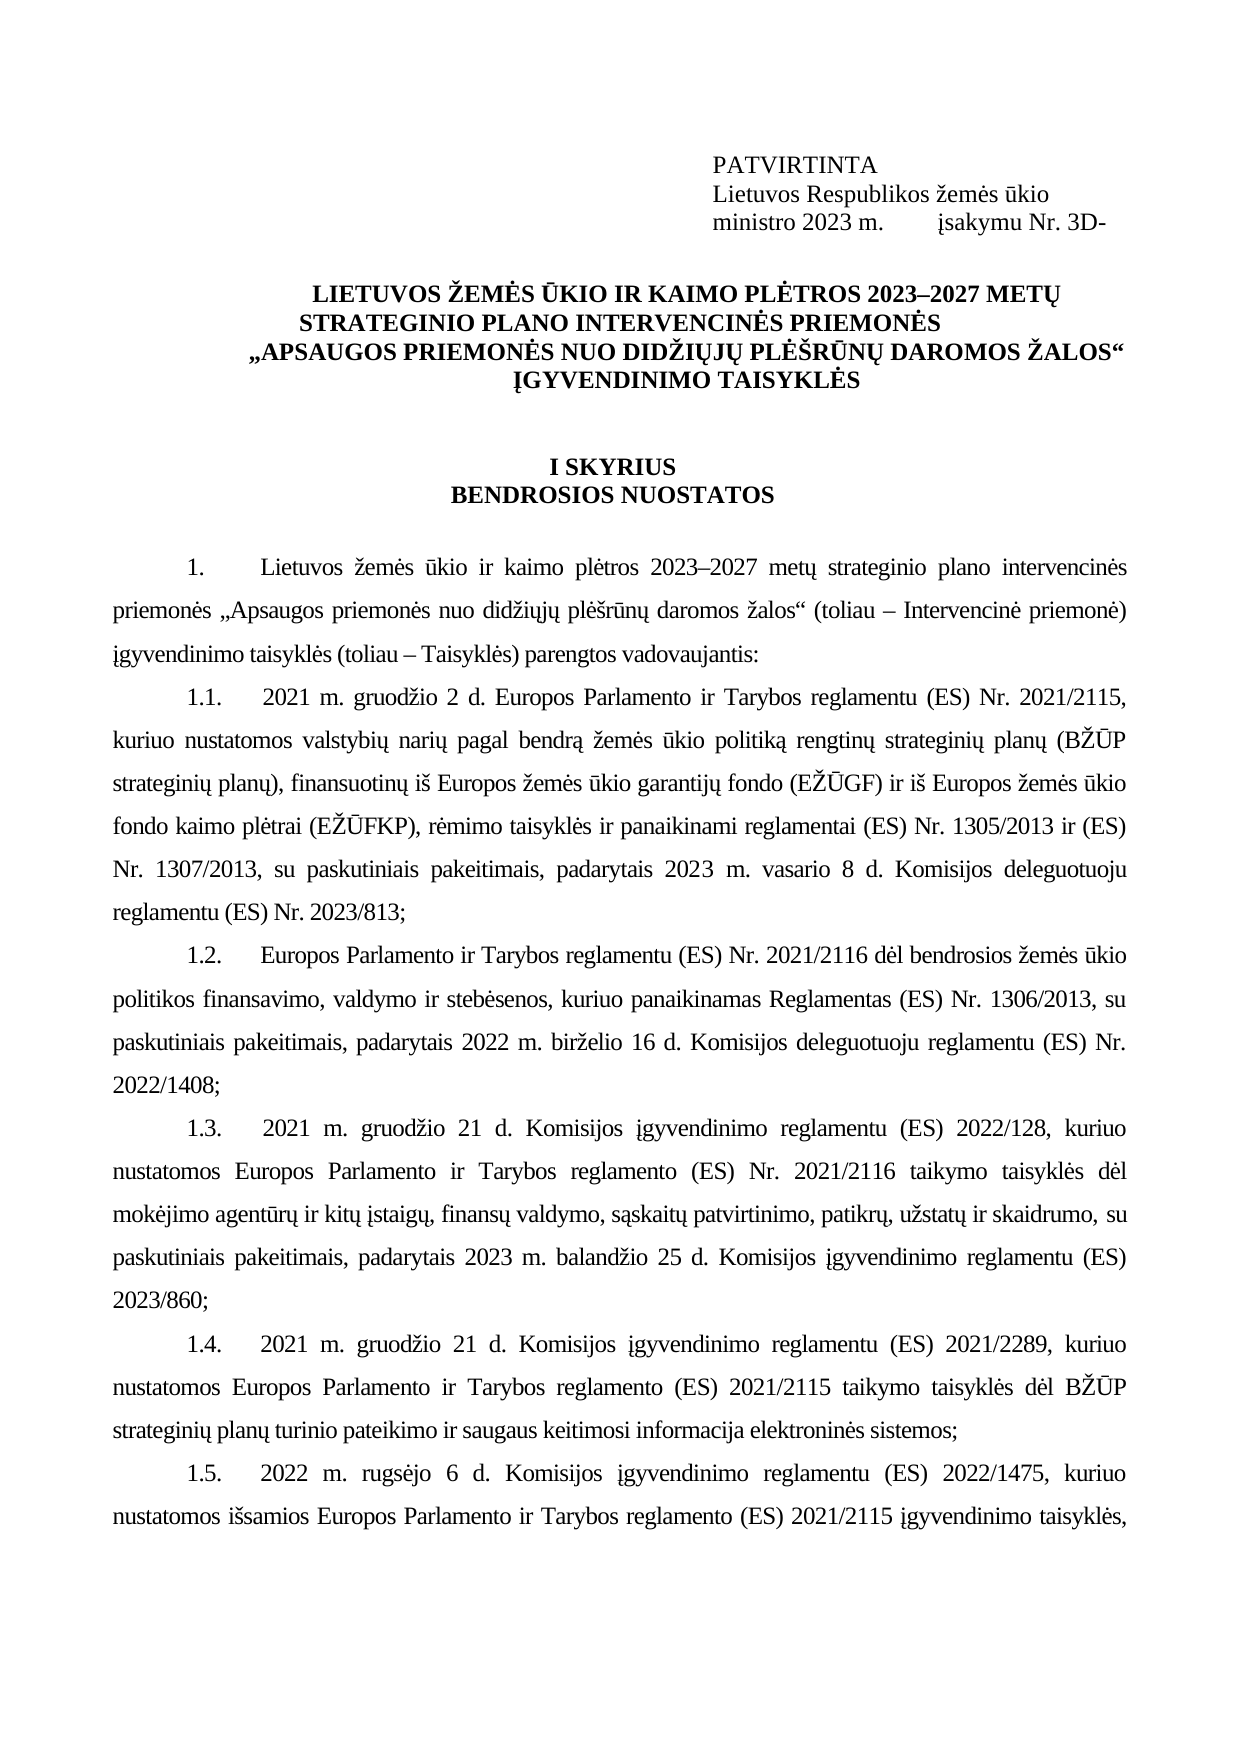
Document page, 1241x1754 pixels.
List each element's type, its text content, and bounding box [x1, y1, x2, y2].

list 2021 m. gruodžio 21 d. Komisijos įgyvendinimo reglamentu (ES) 2022/128, kuriuo nustatomos Europos Parlamento ir Tarybos reglamento (ES) Nr. 2021/2116 taikymo taisyklės dėl mokėjimo agentūrų ir kitų įstaigų, finansų valdymo, sąskaitų patvirtinimo, patikrų, užstatų ir skaidrumo, su paskutiniais pakeitimais, padarytais 2023 m. balandžio 25 d. Komisijos įgyvendinimo reglamentu (ES) 2023/860; [112, 1113, 1128, 1314]
text Lietuvos Respublikos žemės ūkio [112, 179, 1128, 207]
list 2021 m. gruodžio 2 d. Europos Parlamento ir Tarybos reglamentu (ES) Nr. 2021/2115, kuriuo nustatomos valstybių narių pagal bendrą žemės ūkio politiką rengtinų strateginių planų (BŽŪP strateginių planų), finansuotinų iš Europos žemės ūkio garantijų fondo (EŽŪGF) ir iš Europos žemės ūkio fondo kaimo plėtrai (EŽŪFKP), rėmimo taisyklės ir panaikinami reglamentai (ES) Nr. 1305/2013 ir (ES) Nr. 1307/2013, su paskutiniais pakeitimais, padarytais 2023 m. vasario 8 d. Komisijos deleguotuoju reglamentu (ES) Nr. 2023/813; [112, 682, 1128, 926]
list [112, 1458, 1128, 1530]
list Lietuvos žemės ūkio ir kaimo plėtros 2023–2027 metų strateginio plano intervencinės priemonės „Apsaugos priemonės nuo didžiųjų plėšrūnų daromos žalos“ (toliau – Intervencinė priemonė) įgyvendinimo taisyklės (toliau – Taisyklės) parengtos vadovaujantis: [112, 552, 1128, 667]
text PATVIRTINTA [112, 150, 1128, 179]
list Europos Parlamento ir Tarybos reglamentu (ES) Nr. 2021/2116 dėl bendrosios žemės ūkio politikos finansavimo, valdymo ir stebėsenos, kuriuo panaikinamas Reglamentas (ES) Nr. 1306/2013, su paskutiniais pakeitimais, padarytais 2022 m. birželio 16 d. Komisijos deleguotuoju reglamentu (ES) Nr. 2022/1408; [112, 941, 1128, 1099]
list 2021 m. gruodžio 21 d. Komisijos įgyvendinimo reglamentu (ES) 2021/2289, kuriuo nustatomos Europos Parlamento ir Tarybos reglamento (ES) 2021/2115 taikymo taisyklės dėl BŽŪP strateginių planų turinio pateikimo ir saugaus keitimosi informacija elektroninės sistemos; [112, 1329, 1128, 1444]
text ĮGYVENDINIMO TAISYKLĖS [112, 366, 1128, 394]
text „APSAUGOS PRIEMONĖS NUO DIDŽIŲJŲ PLĖŠRŪNŲ DAROMOS ŽALOS“ [112, 337, 1128, 366]
text I SKYRIUS [98, 452, 1128, 481]
text LIETUVOS ŽEMĖS ŪKIO IR KAIMO PLĖTROS 2023–2027 METŲ STRATEGINIO PLANO INTERVENCINĖS PRIEMONĖS [112, 279, 1128, 337]
text ministro 2023 m. įsakymu Nr. 3D- [112, 207, 1128, 236]
text BENDROSIOS NUOSTATOS [98, 481, 1128, 509]
